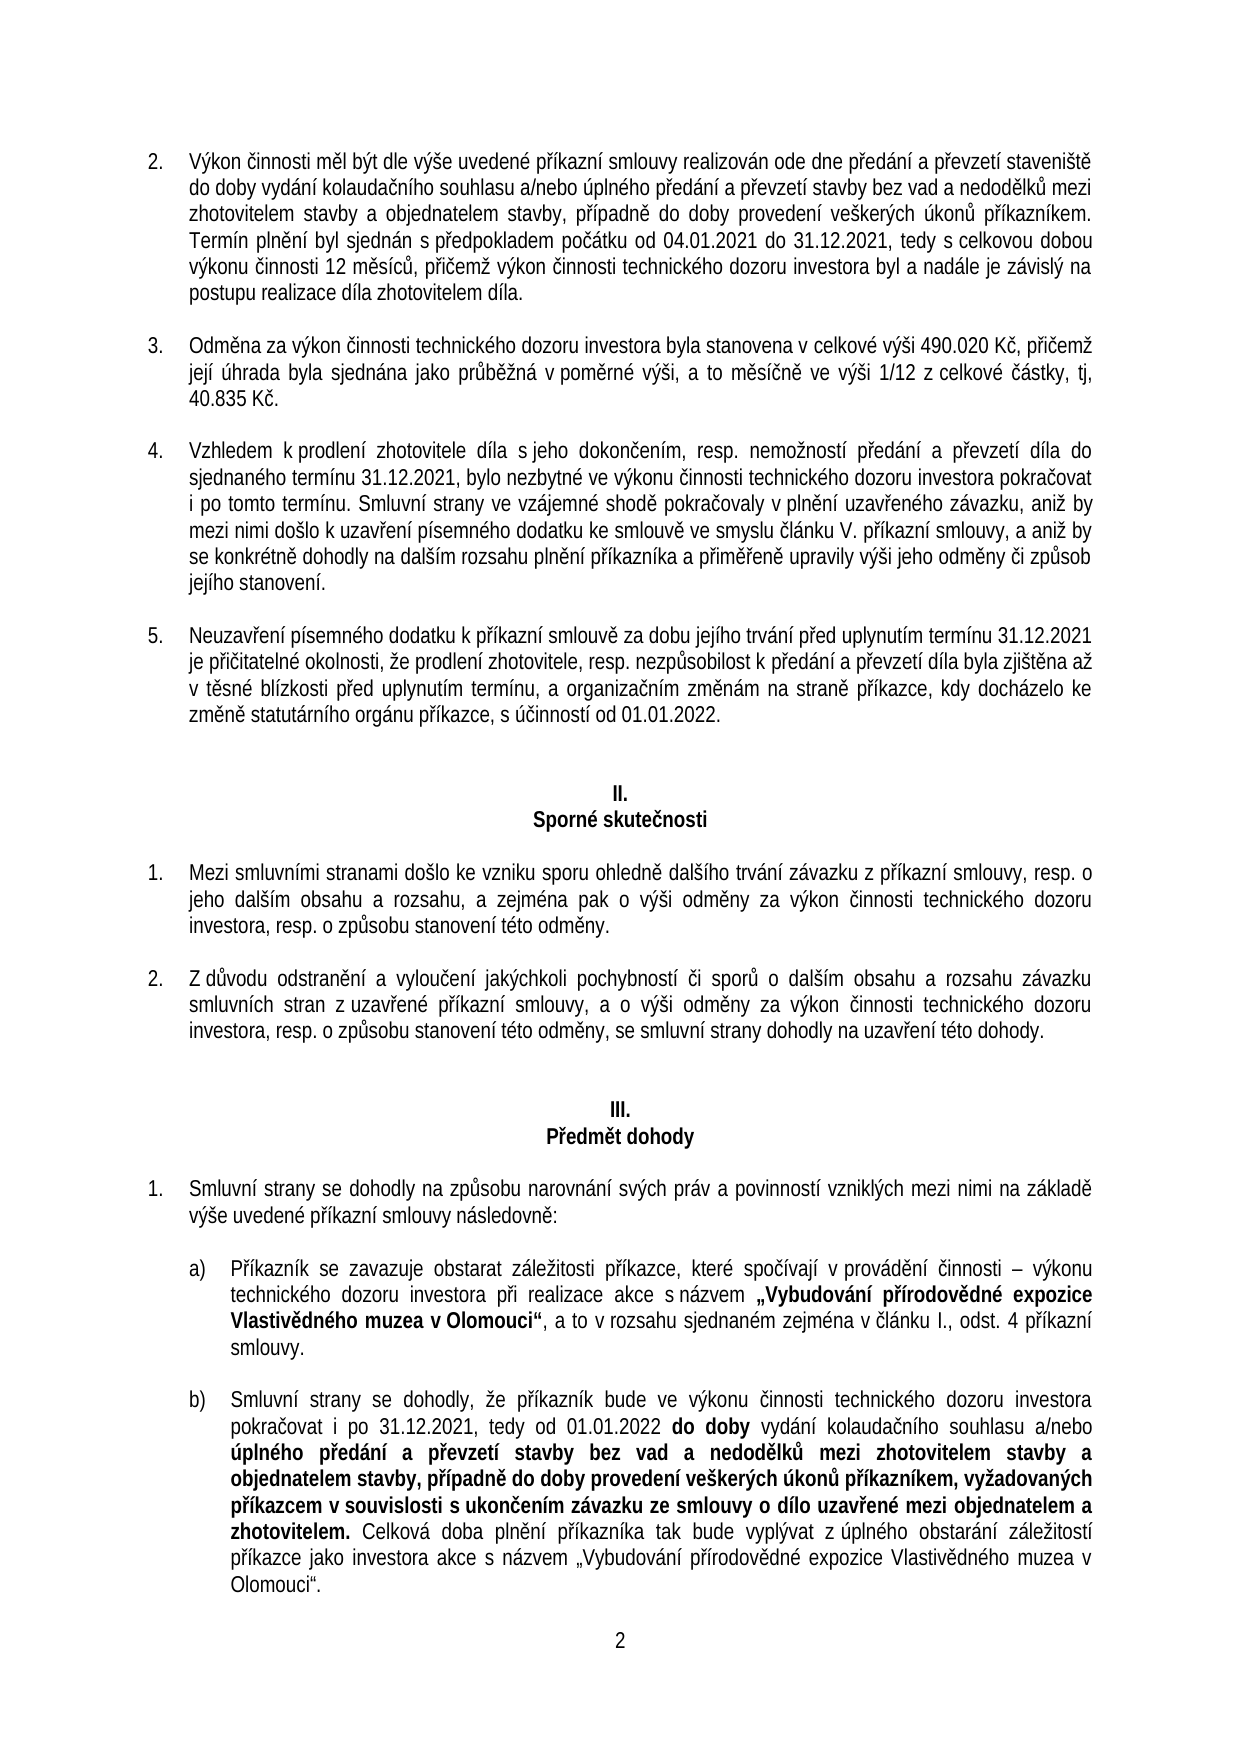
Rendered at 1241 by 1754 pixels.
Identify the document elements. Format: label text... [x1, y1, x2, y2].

list Vzhledem k prodlení zhotovitele díla s jeho dokončením, resp. nemožností předání a převzetí díla do sjednaného termínu 31.12.2021, bylo nezbytné ve výkonu činnosti technického dozoru investora pokračovat i po tomto termínu. Smluvní strany ve vzájemné shodě pokračovaly v plnění uzavřeného závazku, aniž by mezi nimi došlo k uzavření písemného dodatku ke smlouvě ve smyslu článku V. příkazní smlouvy, a aniž by se konkrétně dohodly na dalším rozsahu plnění příkazníka a přiměřeně upravily výši jeho odměny či způsob jejího stanovení. [148, 437, 1093, 596]
list Z důvodu odstranění a vyloučení jakýchkoli pochybností či sporů o dalším obsahu a rozsahu závazku smluvních stran z uzavřené příkazní smlouvy, a o výši odměny za výkon činnosti technického dozoru investora, resp. o způsobu stanovení této odměny, se smluvní strany dohodly na uzavření této dohody. [148, 964, 1093, 1044]
text III. [148, 1096, 1093, 1123]
list Smluvní strany se dohodly na způsobu narovnání svých práv a povinností vzniklých mezi nimi na základě výše uvedené příkazní smlouvy následovně: [148, 1175, 1093, 1228]
list Smluvní strany se dohodly, že příkazník bude ve výkonu činnosti technického dozoru investora pokračovat i po 31.12.2021, tedy od 01.01.2022 do doby vydání kolaudačního souhlasu a/nebo úplného předání a převzetí stavby bez vad a nedodělků mezi zhotovitelem stavby a objednatelem stavby, případně do doby provedení veškerých úkonů příkazníkem, vyžadovaných příkazcem v souvislosti s ukončením závazku ze smlouvy o dílo uzavřené mezi objednatelem a zhotovitelem. Celková doba plnění příkazníka tak bude vyplývat z úplného obstarání záležitostí příkazce jako investora akce s názvem „Vybudování přírodovědné expozice Vlastivědného muzea v Olomouci“. [189, 1386, 1093, 1597]
list Výkon činnosti měl být dle výše uvedené příkazní smlouvy realizován ode dne předání a převzetí staveniště do doby vydání kolaudačního souhlasu a/nebo úplného předání a převzetí stavby bez vad a nedodělků mezi zhotovitelem stavby a objednatelem stavby, případně do doby provedení veškerých úkonů příkazníkem. Termín plnění byl sjednán s předpokladem počátku od 04.01.2021 do 31.12.2021, tedy s celkovou dobou výkonu činnosti 12 měsíců, přičemž výkon činnosti technického dozoru investora byl a nadále je závislý na postupu realizace díla zhotovitelem díla. [148, 148, 1093, 306]
list Odměna za výkon činnosti technického dozoru investora byla stanovena v celkové výši 490.020 Kč, přičemž její úhrada byla sjednána jako průběžná v poměrné výši, a to měsíčně ve výši 1/12 z celkové částky, tj, 40.835 Kč. [148, 332, 1093, 411]
list Příkazník se zavazuje obstarat záležitosti příkazce, které spočívají v provádění činnosti – výkonu technického dozoru investora při realizace akce s názvem „Vybudování přírodovědné expozice Vlastivědného muzea v Olomouci“, a to v rozsahu sjednaném zejména v článku I., odst. 4 příkazní smlouvy. [189, 1254, 1093, 1360]
list Neuzavření písemného dodatku k příkazní smlouvě za dobu jejího trvání před uplynutím termínu 31.12.2021 je přičitatelné okolnosti, že prodlení zhotovitele, resp. nezpůsobilost k předání a převzetí díla byla zjištěna až v těsné blízkosti před uplynutím termínu, a organizačním změnám na straně příkazce, kdy docházelo ke změně statutárního orgánu příkazce, s účinností od 01.01.2022. [148, 622, 1093, 727]
text Sporné skutečnosti [148, 806, 1093, 833]
text II. [148, 780, 1093, 806]
list Mezi smluvními stranami došlo ke vzniku sporu ohledně dalšího trvání závazku z příkazní smlouvy, resp. o jeho dalším obsahu a rozsahu, a zejména pak o výši odměny za výkon činnosti technického dozoru investora, resp. o způsobu stanovení této odměny. [148, 859, 1093, 938]
text Předmět dohody [148, 1123, 1093, 1149]
